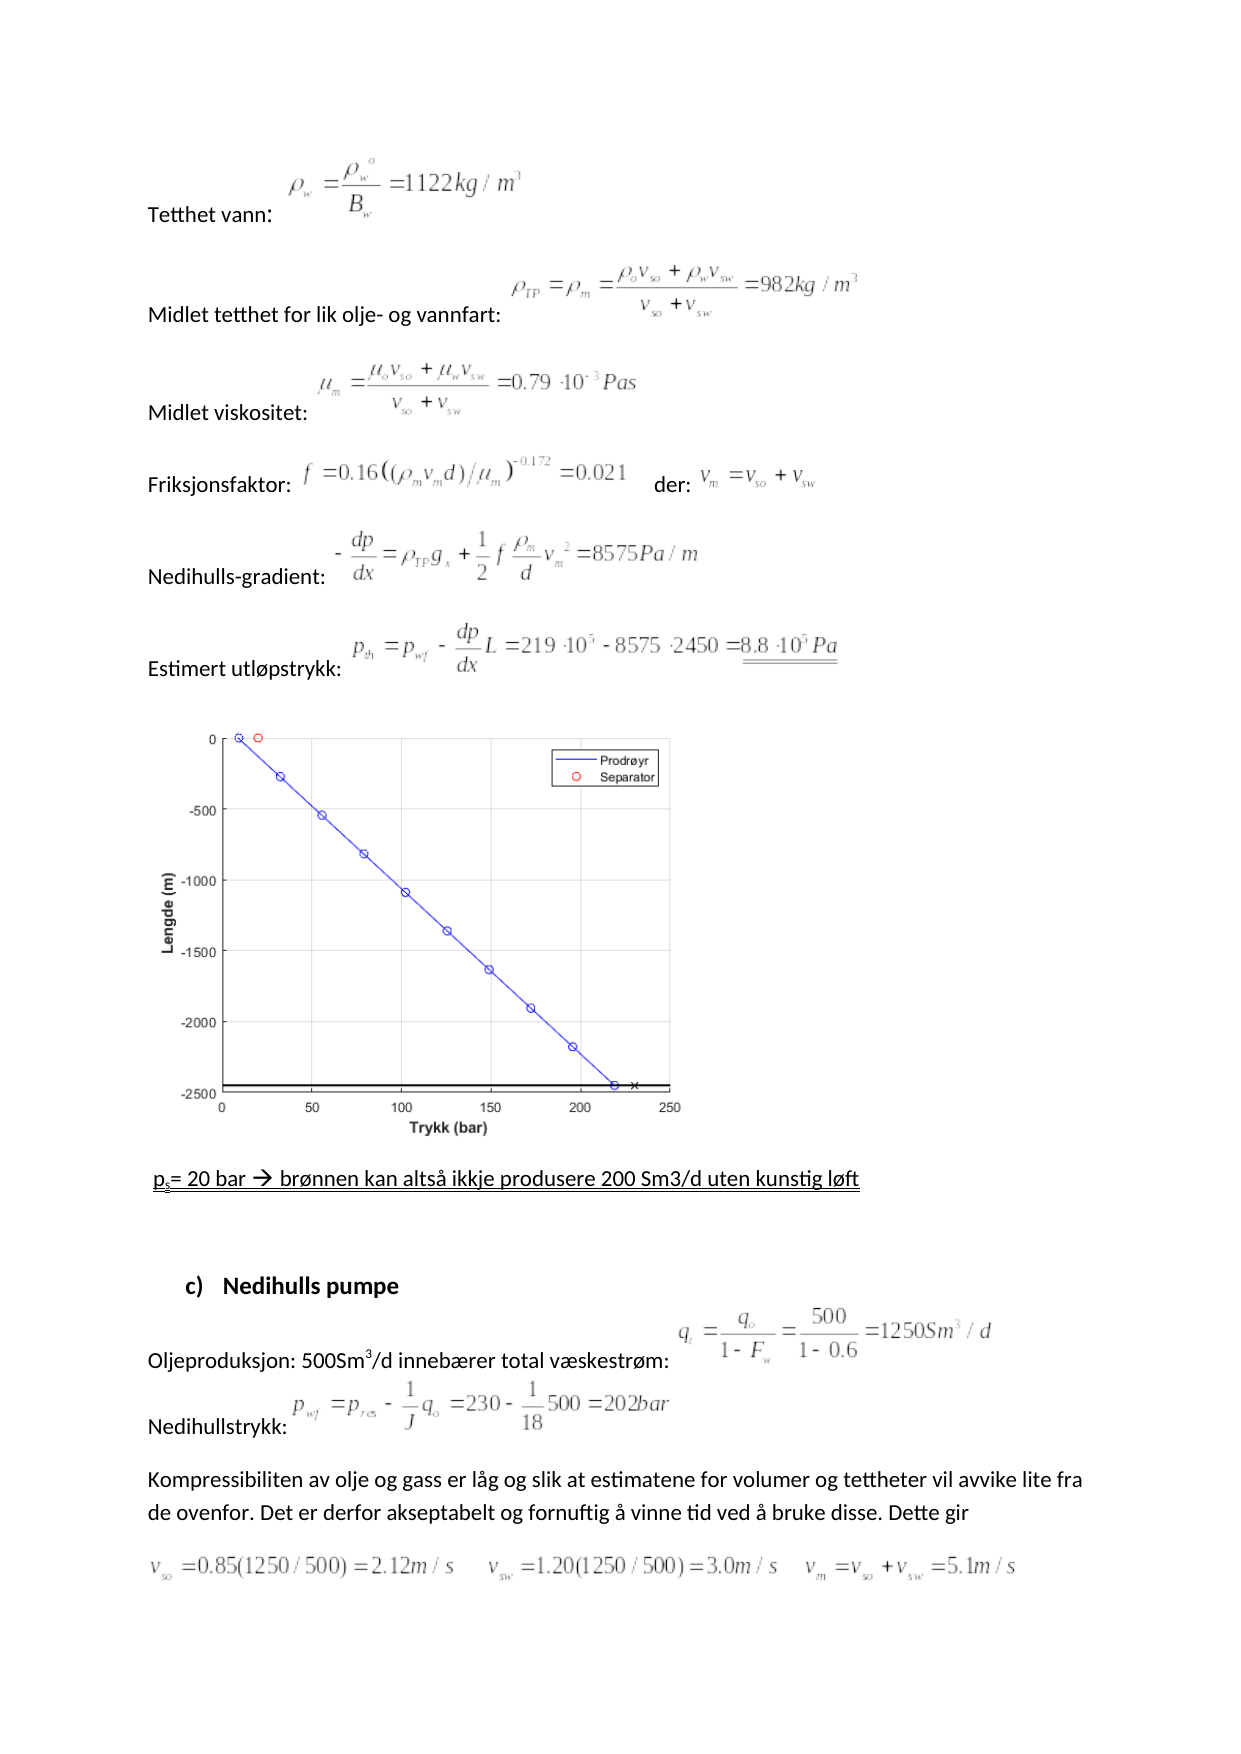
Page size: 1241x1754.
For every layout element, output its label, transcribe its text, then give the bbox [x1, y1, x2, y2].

text Friksjonsfaktor: der: [148, 451, 1093, 499]
text Midlet viskositet: [148, 353, 1093, 426]
picture [147, 707, 725, 1140]
text Tetthet vann: [148, 148, 1093, 229]
text Estimert utløpstrykk: [148, 615, 1093, 682]
list Nedihulls pumpe [185, 1270, 1093, 1301]
list Oljeproduksjon: 500Sm3/d innebærer total væskestrøm: [148, 1301, 1093, 1374]
text Nedihulls-gradient: [148, 524, 1093, 590]
text Midlet tetthet for lik olje- og vannfart: [148, 255, 1093, 328]
text Nedihullstrykk: [148, 1374, 1093, 1441]
text ps= 20 bar brønnen kan altså ikkje produsere 200 Sm3/d uten kunstig løft [148, 1164, 1093, 1192]
text Kompressibiliten av olje og gass er låg og slik at estimatene for volumer og tettheter vil avvike lite fra de ovenfor. Det er derfor akseptabelt og fornuftig å vinne tid ved å bruke disse. Dette gir [148, 1466, 1093, 1526]
